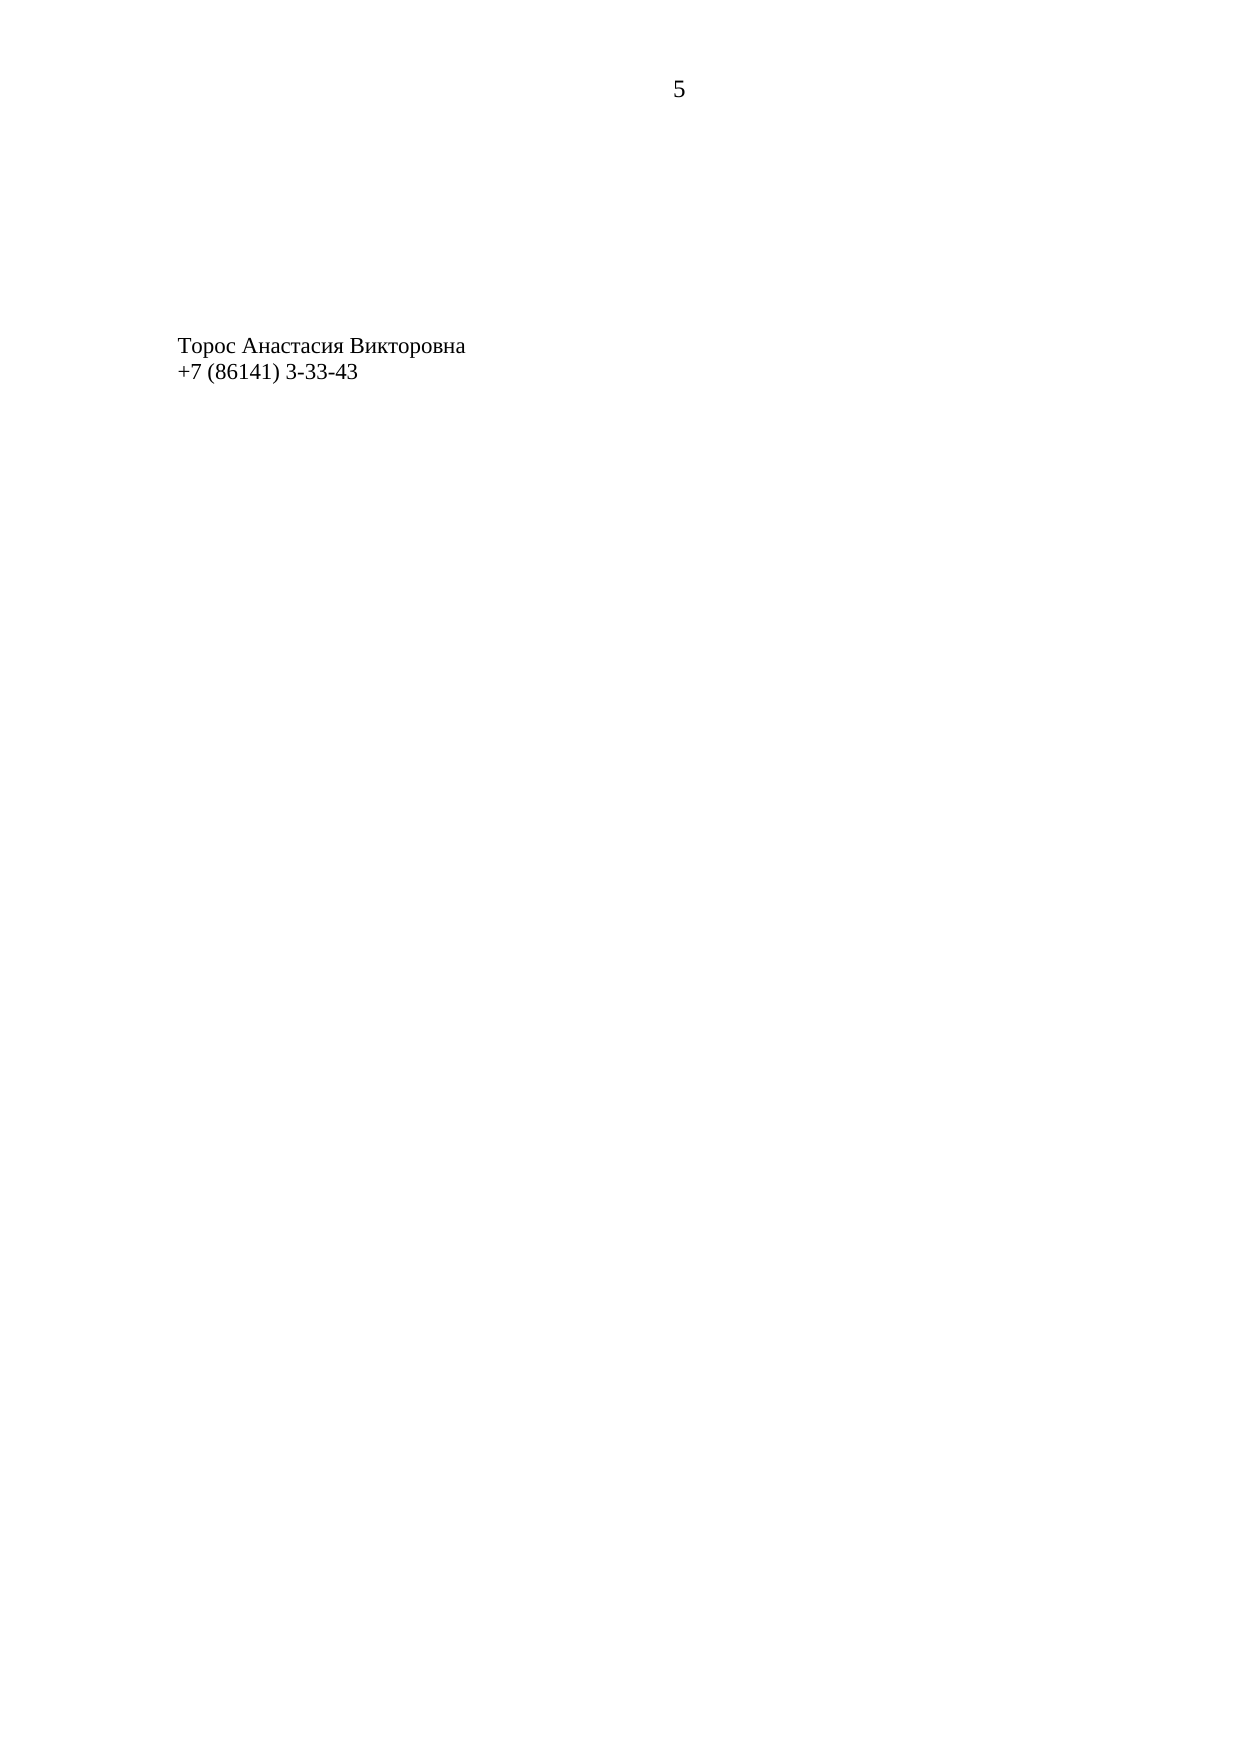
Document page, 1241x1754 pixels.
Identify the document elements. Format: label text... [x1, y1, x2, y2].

text +7 (86141) 3-33-43 [177, 358, 1181, 384]
text Торос Анастасия Викторовна [177, 332, 1181, 358]
